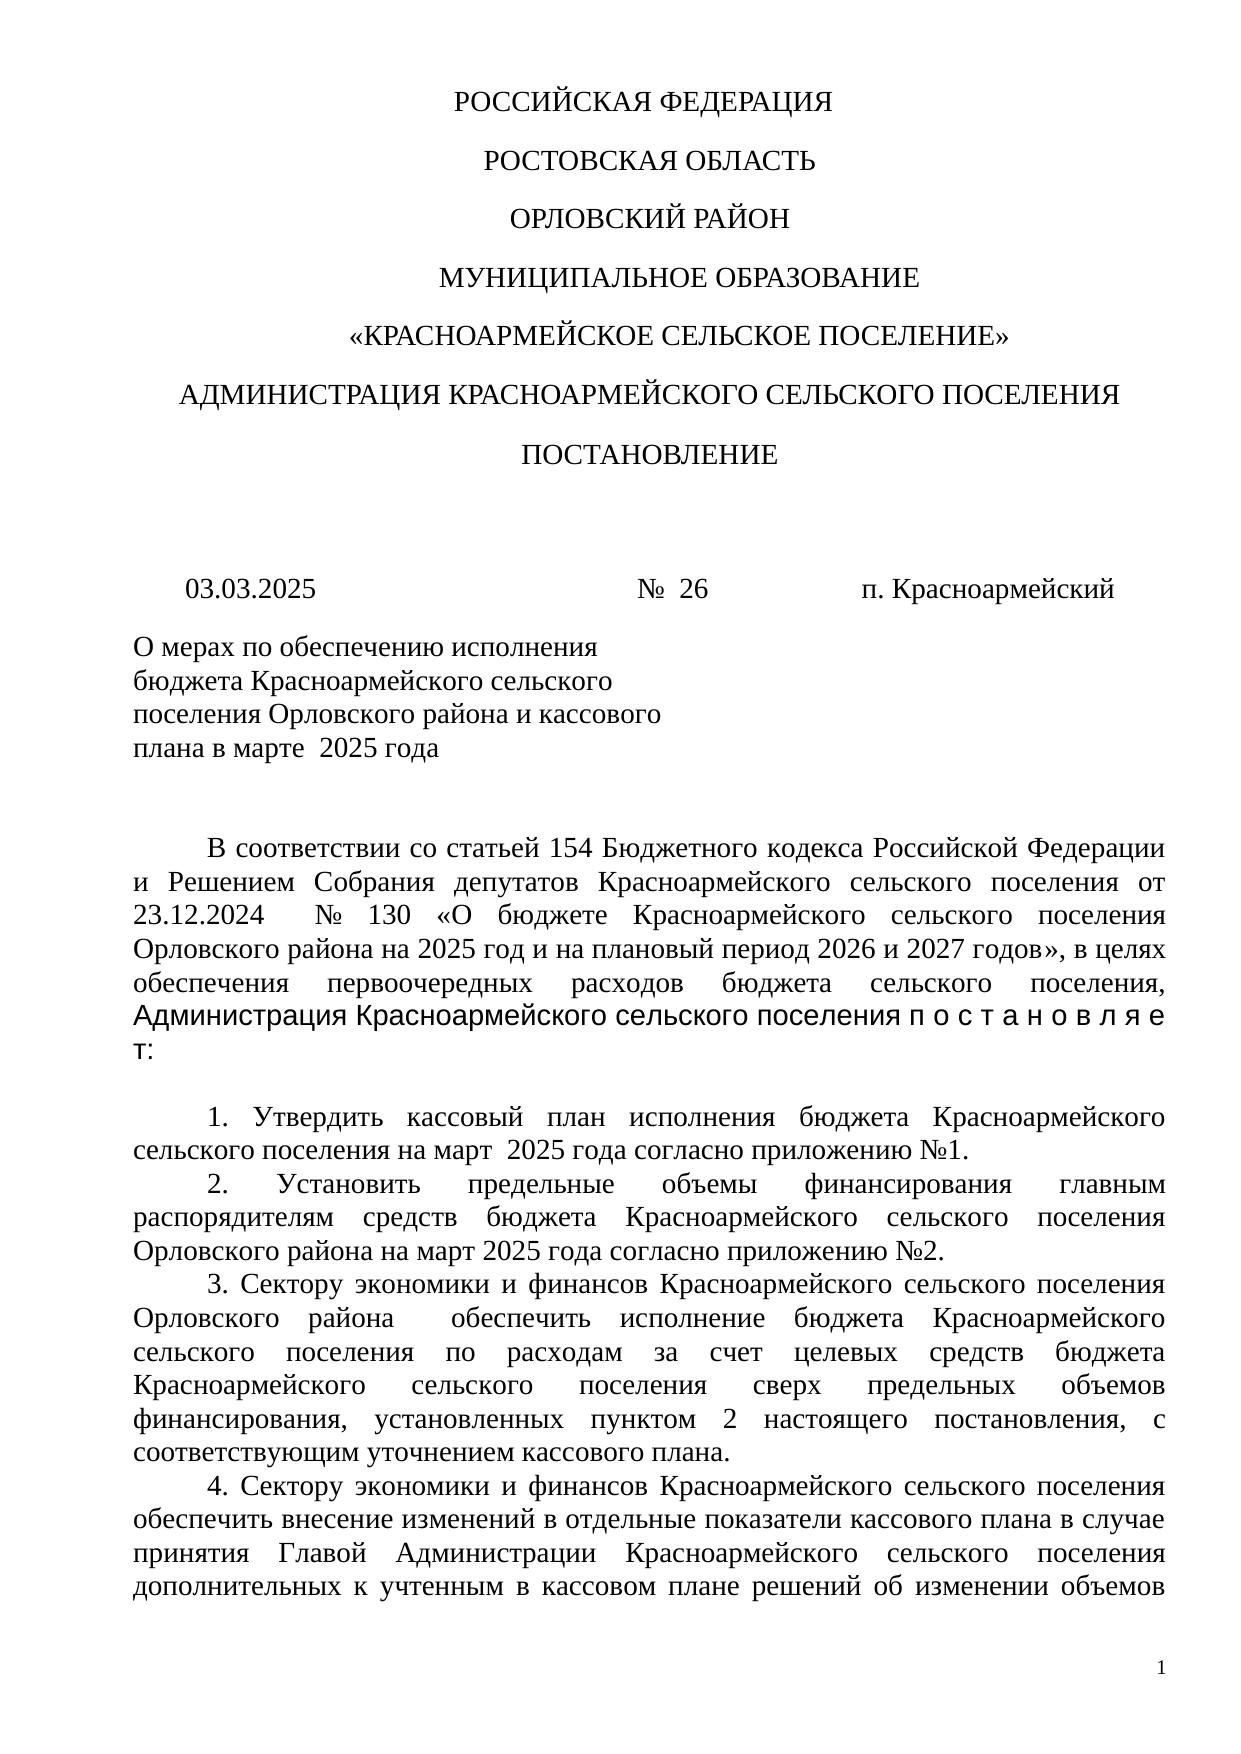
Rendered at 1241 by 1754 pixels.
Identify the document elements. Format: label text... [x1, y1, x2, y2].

text «КРАСНОАРМЕЙСКОЕ СЕЛЬСКОЕ ПОСЕЛЕНИЕ» [133, 318, 1166, 352]
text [133, 1468, 1166, 1602]
text 2. Установить предельные объемы финансирования главным распорядителям средств бюджета Красноармейского сельского поселения Орловского района на март 2025 года согласно приложению №2. [133, 1166, 1166, 1267]
text 03.03.2025 № 26 п. Красноармейский [133, 572, 1166, 605]
text В соответствии со статьей 154 Бюджетного кодекса Российской Федерации и Решением Собрания депутатов Красноармейского сельского поселения от 23.12.2024 № 130 «О бюджете Красноармейского сельского поселения Орловского района на 2025 год и на плановый период 2026 и 2027 годов», в целях обеспечения первоочередных расходов бюджета сельского поселения, Администрация Красноармейского сельского поселения п о с т а н о в л я е т: [133, 830, 1166, 1065]
text 1. Утвердить кассовый план исполнения бюджета Красноармейского сельского поселения на март 2025 года согласно приложению №1. [133, 1099, 1166, 1166]
text РОССИЙСКАЯ ФЕДЕРАЦИЯ [133, 84, 1166, 118]
text АДМИНИСТРАЦИЯ КРАСНОАРМЕЙСКОГО СЕЛЬСКОГО ПОСЕЛЕНИЯ [133, 377, 1166, 410]
text РОСТОВСКАЯ ОБЛАСТЬ [133, 143, 1166, 176]
text О мерах по обеспечению исполнения бюджета Красноармейского сельского поселения Орловского района и кассового плана в марте 2025 года [133, 629, 679, 763]
text 3. Сектору экономики и финансов Красноармейского сельского поселения Орловского района обеспечить исполнение бюджета Красноармейского сельского поселения по расходам за счет целевых средств бюджета Красноармейского сельского поселения сверх предельных объемов финансирования, установленных пунктом 2 настоящего постановления, с соответствующим уточнением кассового плана. [133, 1267, 1166, 1468]
text ОРЛОВСКИЙ РАЙОН [133, 201, 1166, 235]
text ПОСТАНОВЛЕНИЕ [133, 437, 1166, 471]
text МУНИЦИПАЛЬНОЕ ОБРАЗОВАНИЕ [133, 260, 1166, 293]
